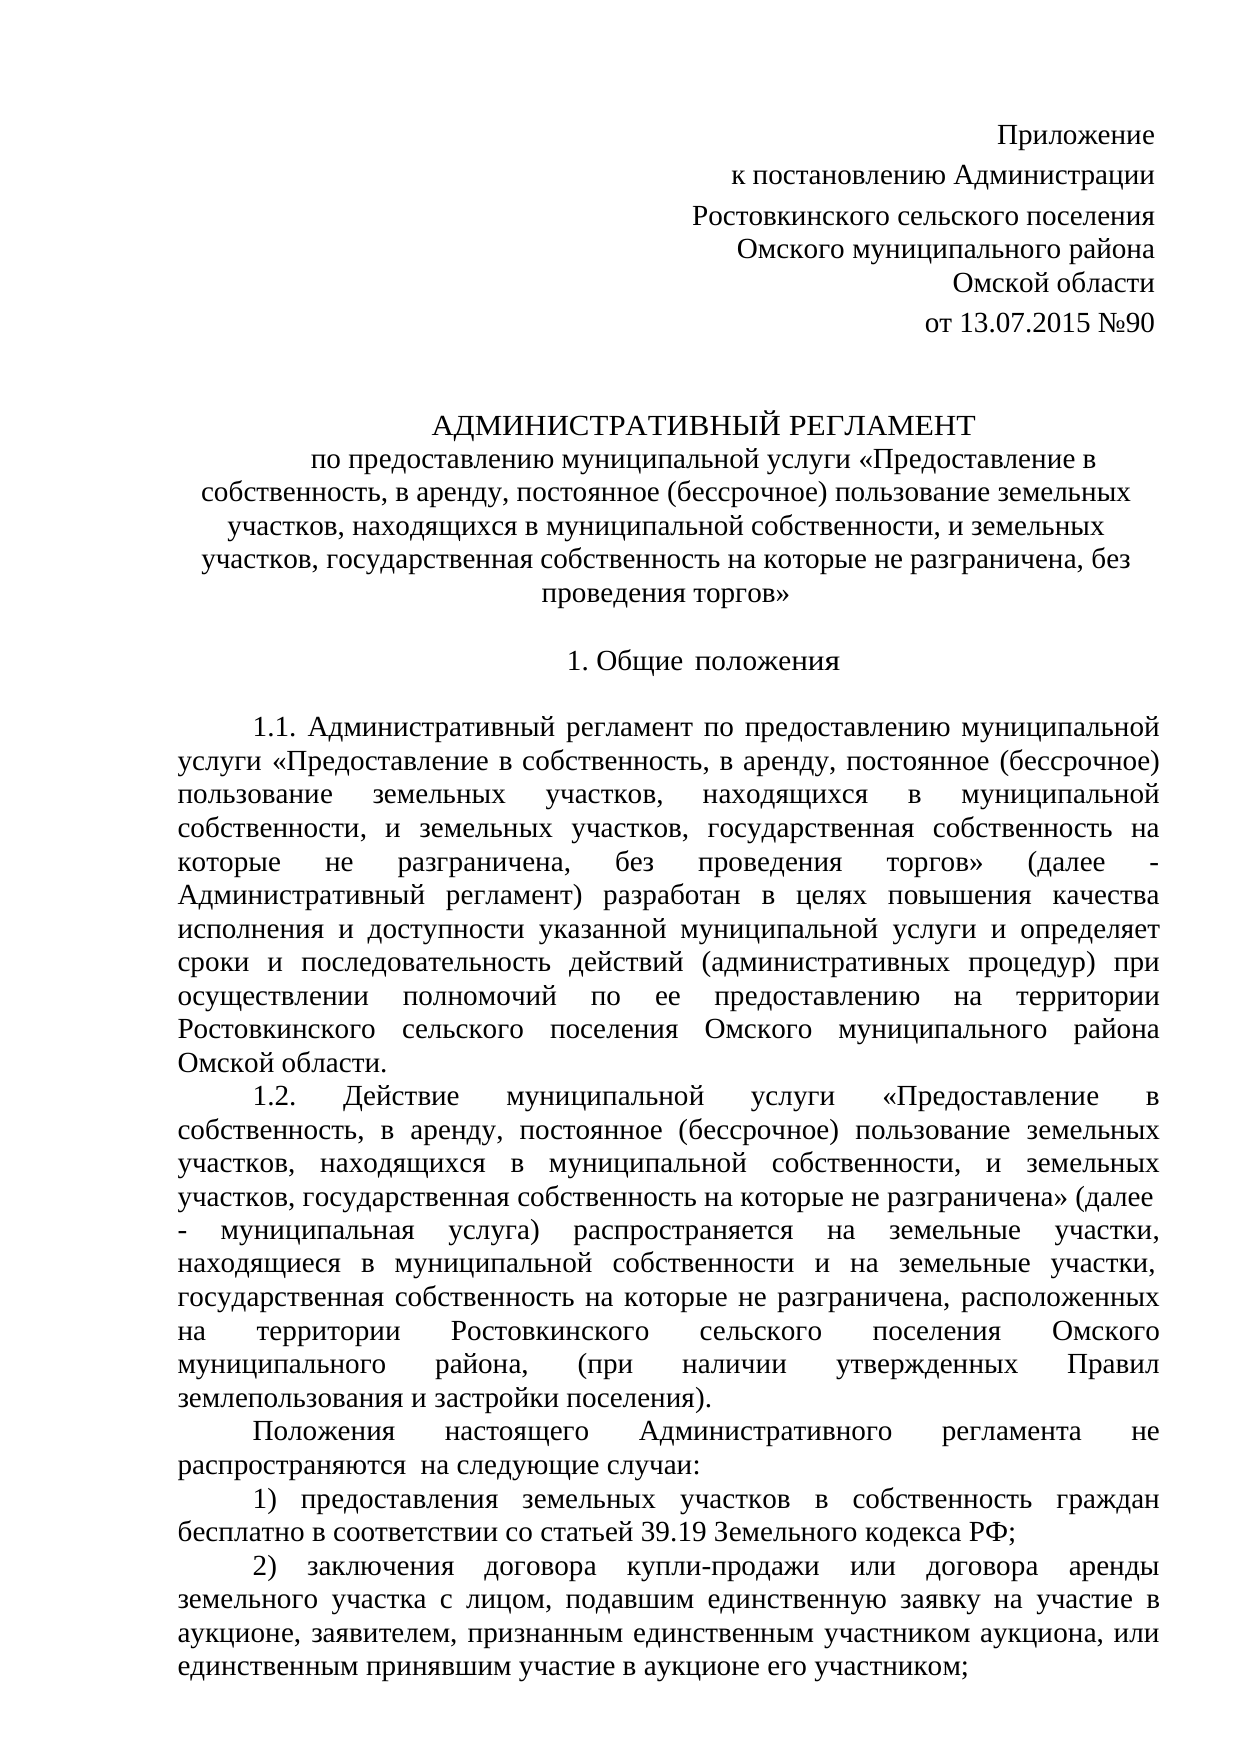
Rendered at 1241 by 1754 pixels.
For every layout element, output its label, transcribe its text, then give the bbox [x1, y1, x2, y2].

text от 13.07.2015 №90 [683, 305, 1155, 339]
text 2) заключения договора купли-продажи или договора аренды земельного участка с лицом, подавшим единственную заявку на участие в аукционе, заявителем, признанным единственным участником аукциона, или единственным принявшим участие в аукционе его участником; [177, 1548, 1159, 1682]
text Приложение [683, 117, 1155, 151]
text государственная собственность на которые не разграничена, расположенных на территории Ростовкинского сельского поселения Омского муниципального района, (при наличии утвержденных Правил землепользования и застройки поселения). [177, 1280, 1159, 1414]
text по предоставлению муниципальной услуги «Предоставление в [305, 442, 1101, 475]
text 1) предоставления земельных участков в собственность граждан бесплатно в соответствии со статьей 39.19 Земельного кодекса РФ; [177, 1481, 1159, 1548]
text 1. Общие положения [561, 643, 846, 677]
text Ростовкинского сельского поселения Омского муниципального района Омской области [683, 198, 1155, 298]
text 1.2. Действие муниципальной услуги «Предоставление в собственность, в аренду, постоянное (бессрочное) пользование земельных участков, находящихся в муниципальной собственности, и земельных участков, государственная собственность на которые не разграничена» (далее [177, 1079, 1160, 1213]
text - муниципальная услуга) распространяется на земельные участки, находящиеся в муниципальной собственности и на земельные участки, [177, 1213, 1160, 1279]
text 1.1. Административный регламент по предоставлению муниципальной услуги «Предоставление в собственность, в аренду, постоянное (бессрочное) пользование земельных участков, находящихся в муниципальной собственности, и земельных участков, государственная собственность на которые не разграничена, без проведения торгов» (далее - Административный регламент) разработан в целях повышения качества исполнения и доступности указанной муниципальной услуги и определяет сроки и последовательность действий (административных процедур) при осуществлении полномочий по ее предоставлению на территории Ростовкинского сельского поселения Омского муниципального района Омской области. [177, 709, 1160, 1078]
text собственность, в аренду, постоянное (бессрочное) пользование земельных участков, находящихся в муниципальной собственности, и земельных участков, государственная собственность на которые не разграничена, без проведения торгов» [197, 475, 1134, 609]
text Положения настоящего Административного регламента не распространяются на следующие случаи: [177, 1414, 1160, 1481]
text АДМИНИСТРАТИВНЫЙ РЕГЛАМЕНТ [424, 408, 982, 442]
text к постановлению Администрации [683, 157, 1155, 191]
